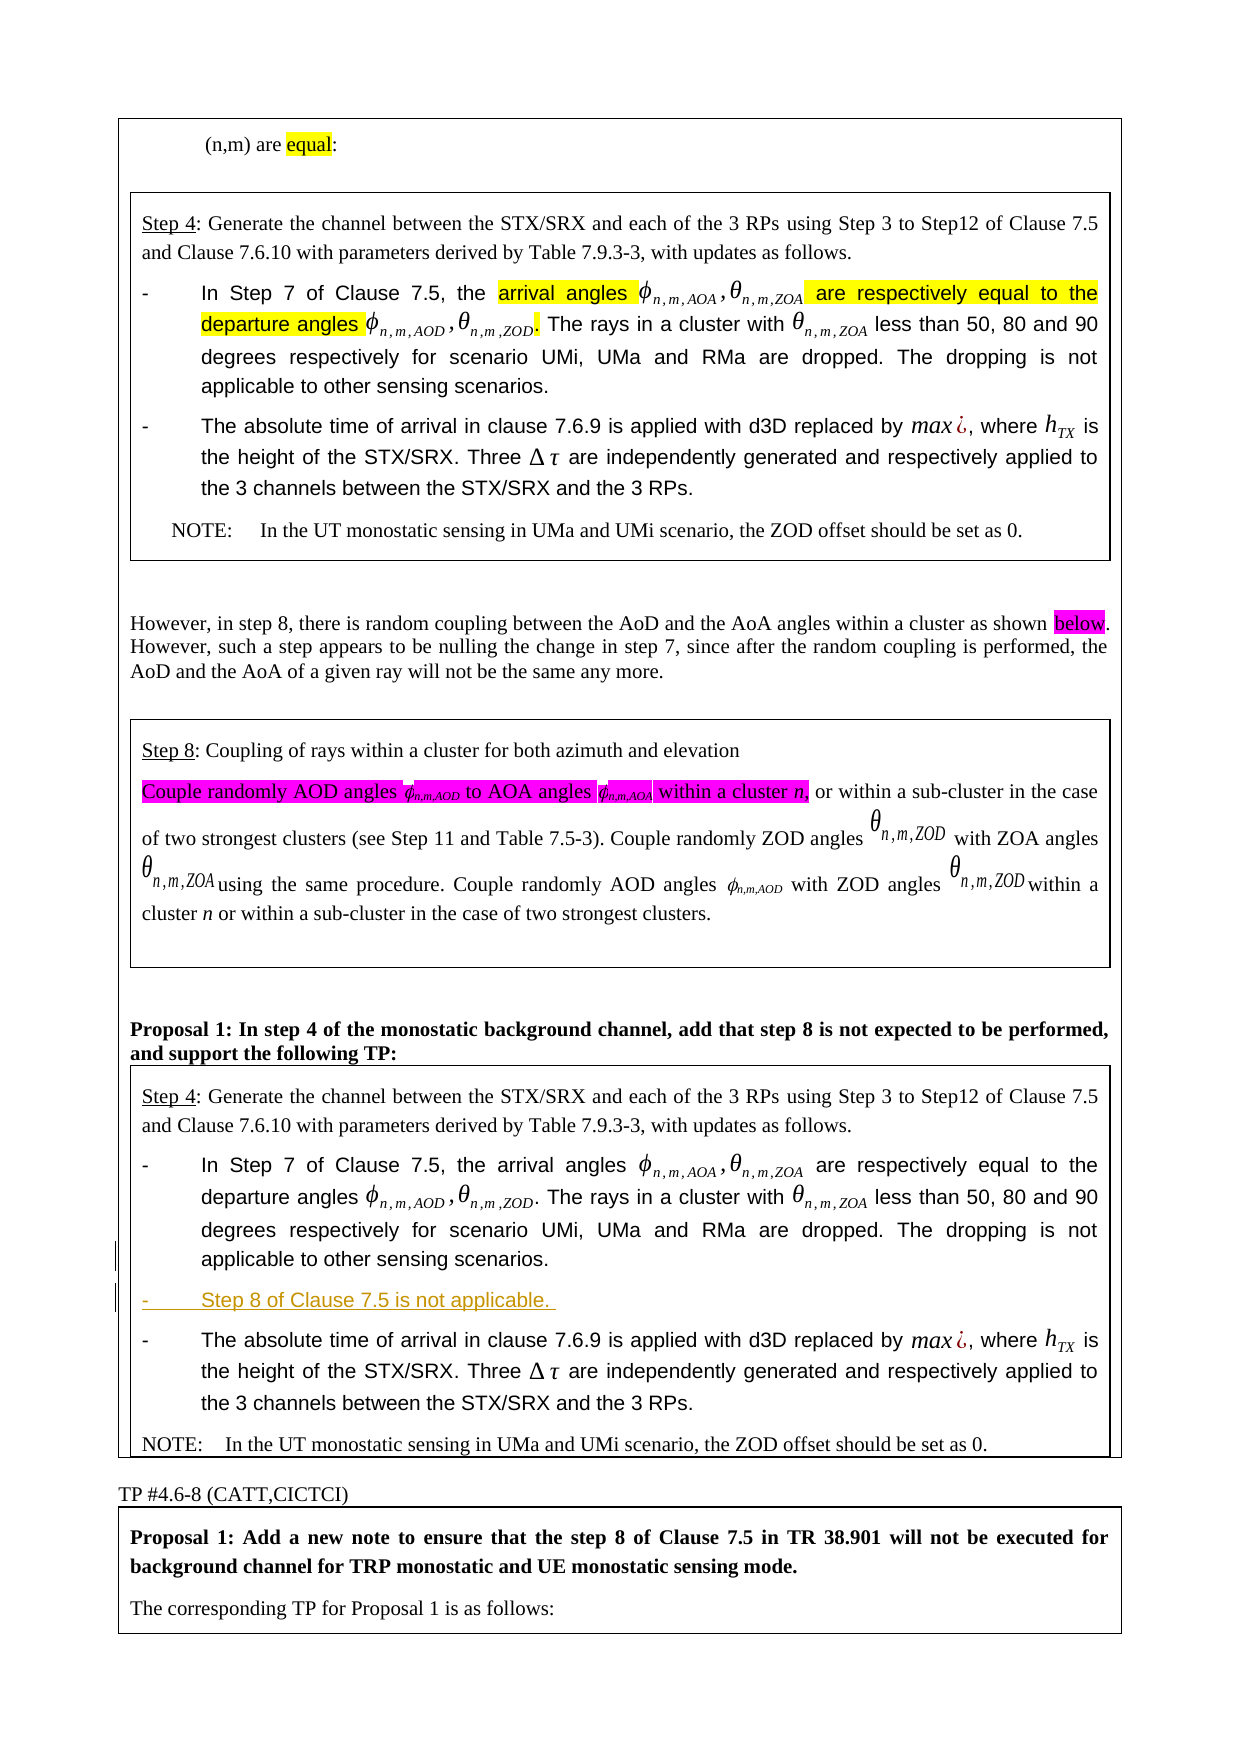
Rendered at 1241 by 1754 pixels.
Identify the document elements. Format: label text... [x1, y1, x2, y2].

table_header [119, 1508, 1121, 1632]
text TP #4.6-8 (CATT,CICTCI) [118, 1482, 1122, 1506]
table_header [119, 119, 1121, 1457]
